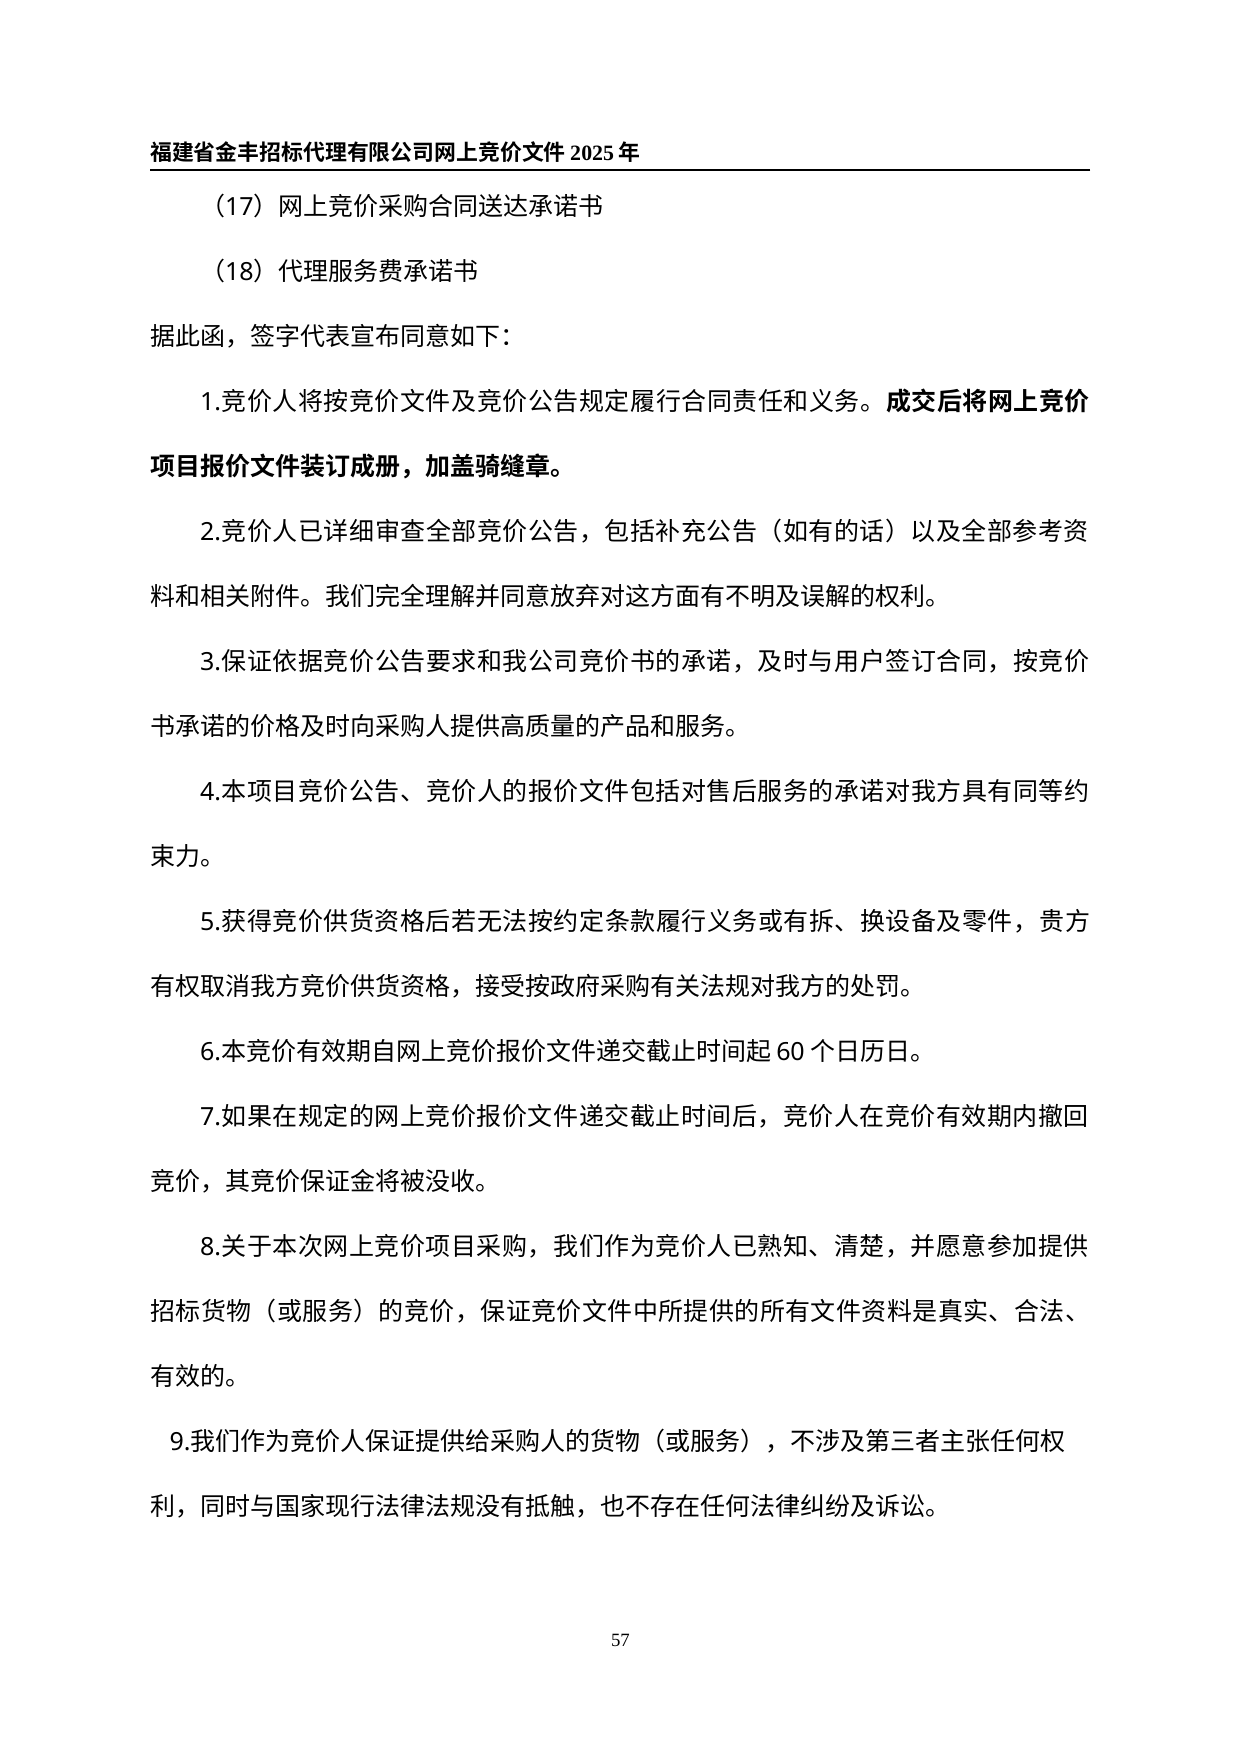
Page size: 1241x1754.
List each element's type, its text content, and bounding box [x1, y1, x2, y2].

text 5.获得竞价供货资格后若无法按约定条款履行义务或有拆、换设备及零件，贵方有权取消我方竞价供货资格，接受按政府采购有关法规对我方的处罚。 [150, 887, 1090, 1017]
text 2.竞价人已详细审查全部竞价公告，包括补充公告（如有的话）以及全部参考资料和相关附件。我们完全理解并同意放弃对这方面有不明及误解的权利。 [150, 497, 1090, 627]
text 9.我们作为竞价人保证提供给采购人的货物（或服务），不涉及第三者主张任何权利，同时与国家现行法律法规没有抵触，也不存在任何法律纠纷及诉讼。 [150, 1407, 1090, 1537]
text 3.保证依据竞价公告要求和我公司竞价书的承诺，及时与用户签订合同，按竞价书承诺的价格及时向采购人提供高质量的产品和服务。 [150, 627, 1090, 757]
text 1.竞价人将按竞价文件及竞价公告规定履行合同责任和义务。成交后将网上竞价项目报价文件装订成册，加盖骑缝章。 [150, 367, 1090, 497]
text （18）代理服务费承诺书 [150, 237, 1090, 302]
text 据此函，签字代表宣布同意如下： [150, 302, 1090, 367]
text 6.本竞价有效期自网上竞价报价文件递交截止时间起60个日历日。 [150, 1017, 1090, 1082]
text 8.关于本次网上竞价项目采购，我们作为竞价人已熟知、清楚，并愿意参加提供招标货物（或服务）的竞价，保证竞价文件中所提供的所有文件资料是真实、合法、有效的。 [150, 1212, 1090, 1407]
text 7.如果在规定的网上竞价报价文件递交截止时间后，竞价人在竞价有效期内撤回竞价，其竞价保证金将被没收。 [150, 1082, 1090, 1212]
text （17）网上竞价采购合同送达承诺书 [150, 172, 1090, 237]
text 4.本项目竞价公告、竞价人的报价文件包括对售后服务的承诺对我方具有同等约束力。 [150, 757, 1090, 887]
